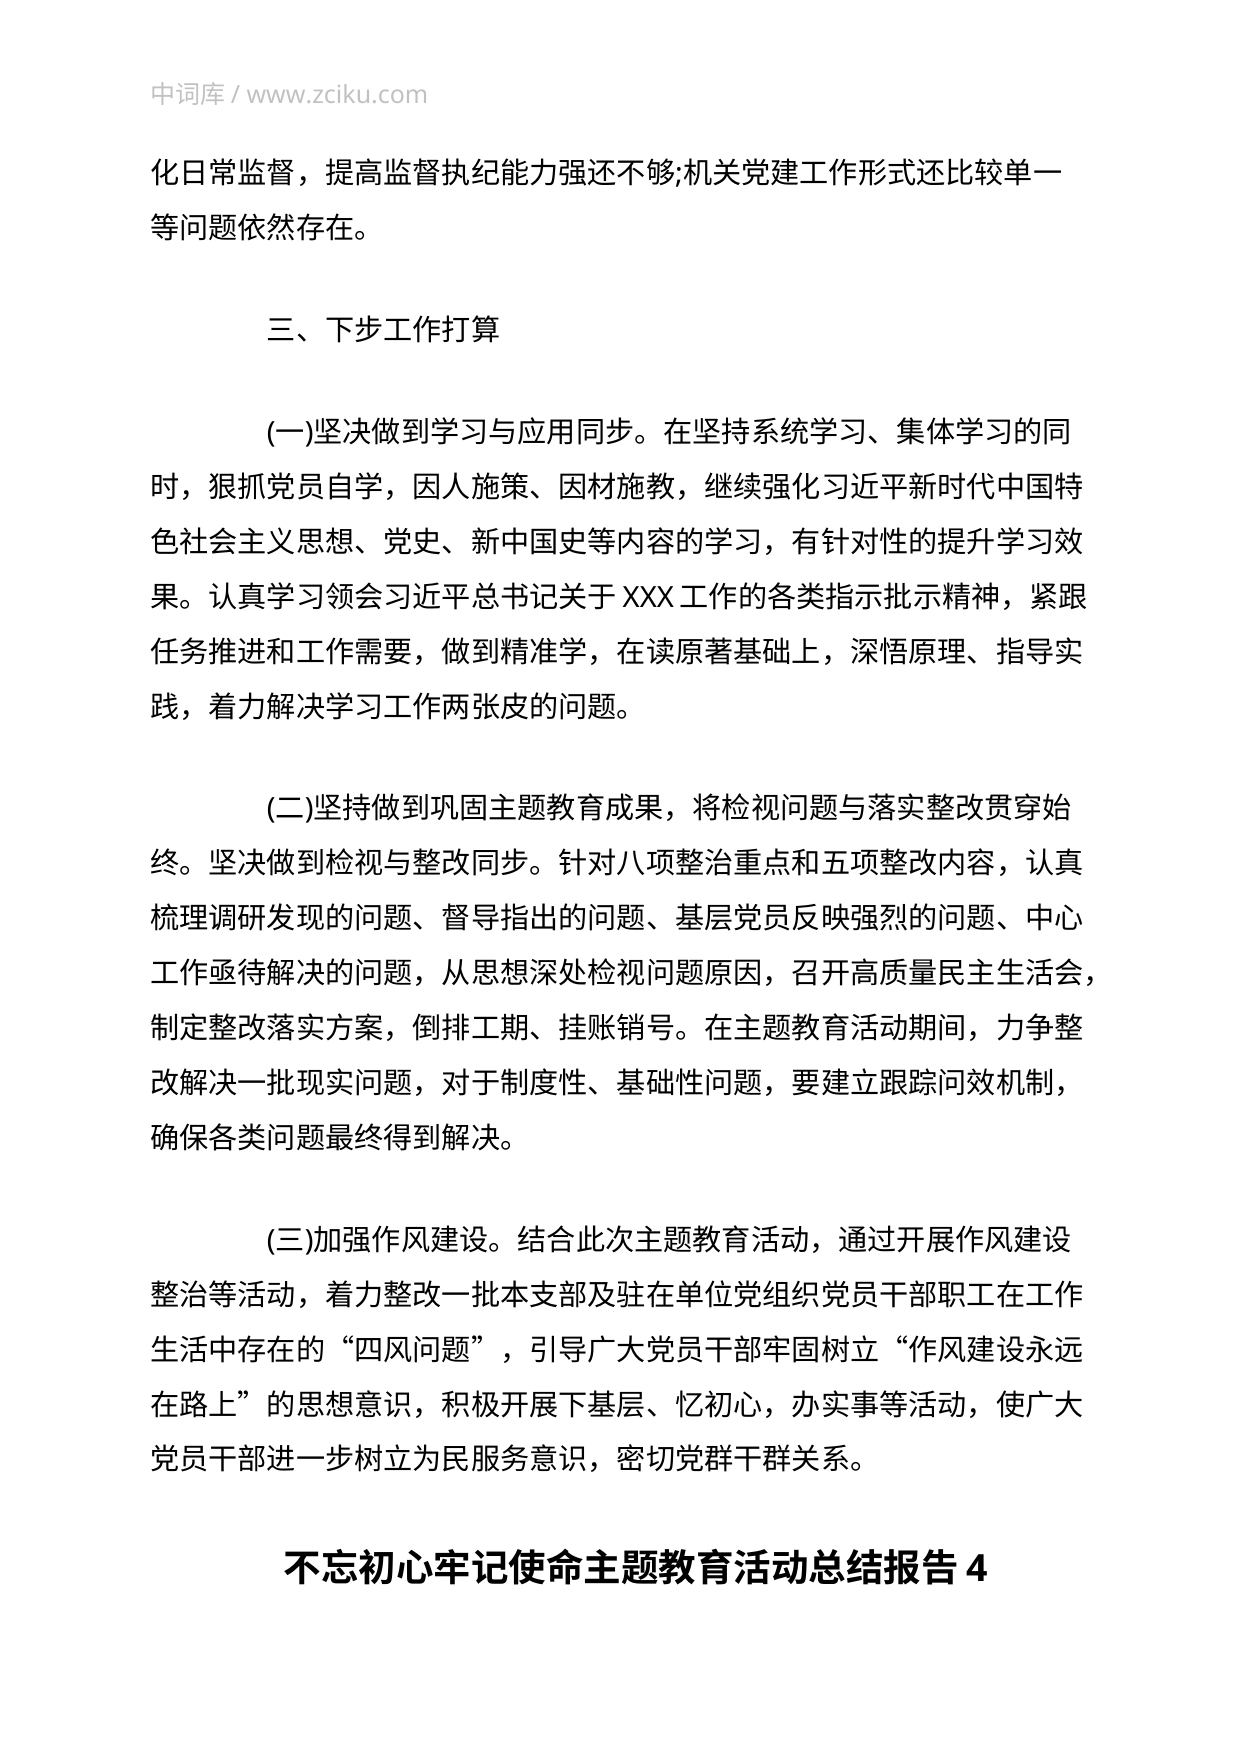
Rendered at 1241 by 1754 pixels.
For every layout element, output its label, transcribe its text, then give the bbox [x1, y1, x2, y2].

text 三、下步工作打算 [150, 307, 1090, 349]
text (二)坚持做到巩固主题教育成果，将检视问题与落实整改贯穿始终。坚决做到检视与整改同步。针对八项整治重点和五项整改内容，认真梳理调研发现的问题、督导指出的问题、基层党员反映强烈的问题、中心工作亟待解决的问题，从思想深处检视问题原因，召开高质量民主生活会，制定整改落实方案，倒排工期、挂账销号。在主题教育活动期间，力争整改解决一批现实问题，对于制度性、基础性问题，要建立跟踪问效机制，确保各类问题最终得到解决。 [150, 785, 1090, 1157]
text (一)坚决做到学习与应用同步。在坚持系统学习、集体学习的同时，狠抓党员自学，因人施策、因材施教，继续强化习近平新时代中国特色社会主义思想、党史、新中国史等内容的学习，有针对性的提升学习效果。认真学习领会习近平总书记关于XXX工作的各类指示批示精神，紧跟任务推进和工作需要，做到精准学，在读原著基础上，深悟原理、指导实践，着力解决学习工作两张皮的问题。 [150, 408, 1090, 726]
text (三)加强作风建设。结合此次主题教育活动，通过开展作风建设整治等活动，着力整改一批本支部及驻在单位党组织党员干部职工在工作生活中存在的“四风问题”，引导广大党员干部牢固树立“作风建设永远在路上”的思想意识，积极开展下基层、忆初心，办实事等活动，使广大党员干部进一步树立为民服务意识，密切党群干群关系。 [150, 1216, 1090, 1478]
text 不忘初心牢记使命主题教育活动总结报告4 [150, 1538, 1090, 1592]
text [150, 150, 1090, 247]
